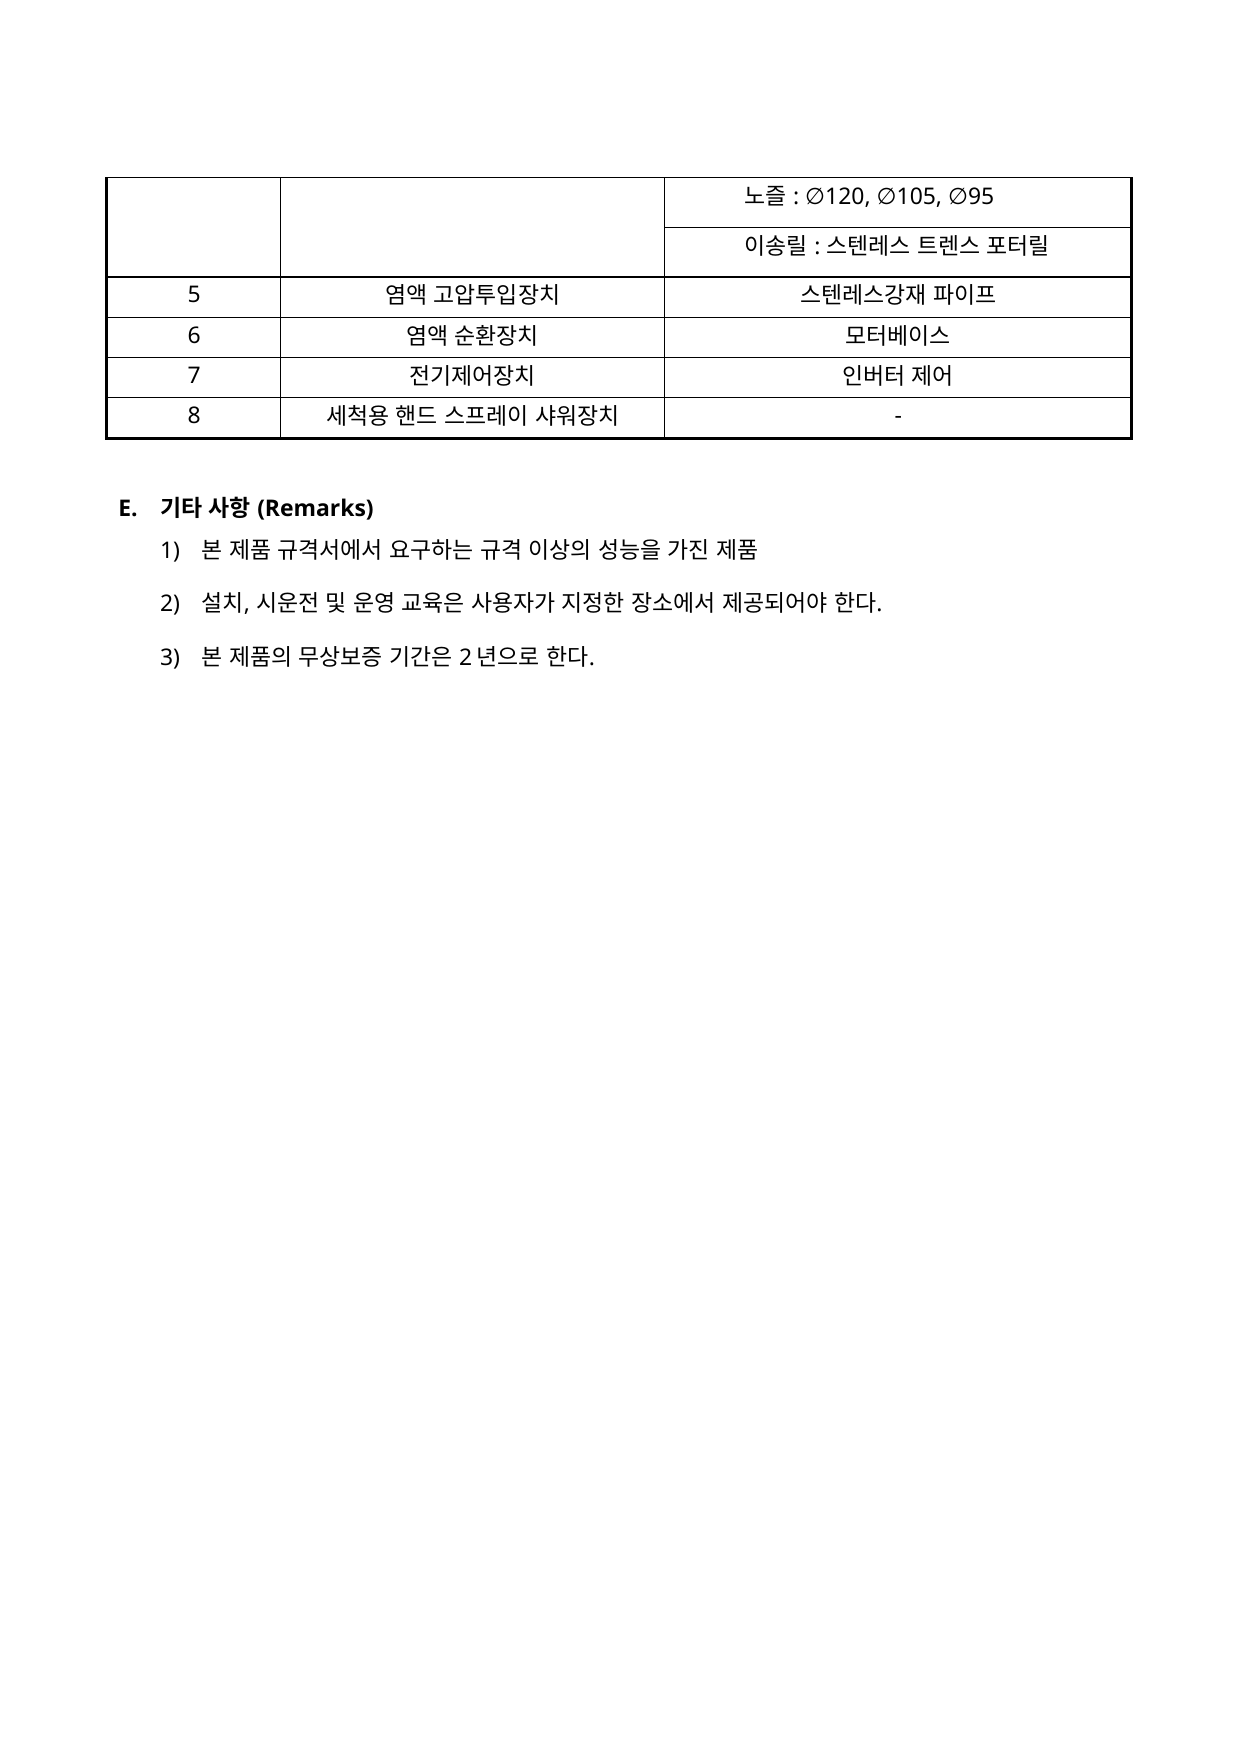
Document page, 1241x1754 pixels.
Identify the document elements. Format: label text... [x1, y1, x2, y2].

table_cell 인버터 제어 [665, 358, 1130, 397]
table_cell - [665, 398, 1130, 437]
table_cell 스텐레스강재 파이프 [665, 278, 1130, 317]
table_cell 염액 고압투입장치 [281, 278, 664, 317]
table_cell 모터베이스 [665, 318, 1130, 357]
list 설치, 시운전 및 운영 교육은 사용자가 지정한 장소에서 제공되어야 한다. [160, 585, 1122, 619]
table_cell 노즐 : ∅120, ∅105, ∅95 [665, 178, 1130, 227]
list 본 제품의 무상보증 기간은 2년으로 한다. [160, 639, 1122, 672]
table_cell 8 [108, 398, 280, 437]
list 본 제품 규격서에서 요구하는 규격 이상의 성능을 가진 제품 [160, 532, 1122, 565]
table_cell 전기제어장치 [281, 358, 664, 397]
table_cell 염액 순환장치 [281, 318, 664, 357]
table_cell 세척용 핸드 스프레이 샤워장치 [281, 398, 664, 437]
list 기타 사항 (Remarks) [118, 490, 1122, 524]
table_cell 5 [108, 278, 280, 317]
table_cell 이송릴 : 스텐레스 트렌스 포터릴 [665, 228, 1130, 276]
table_cell 7 [108, 358, 280, 397]
table_cell 6 [108, 318, 280, 357]
